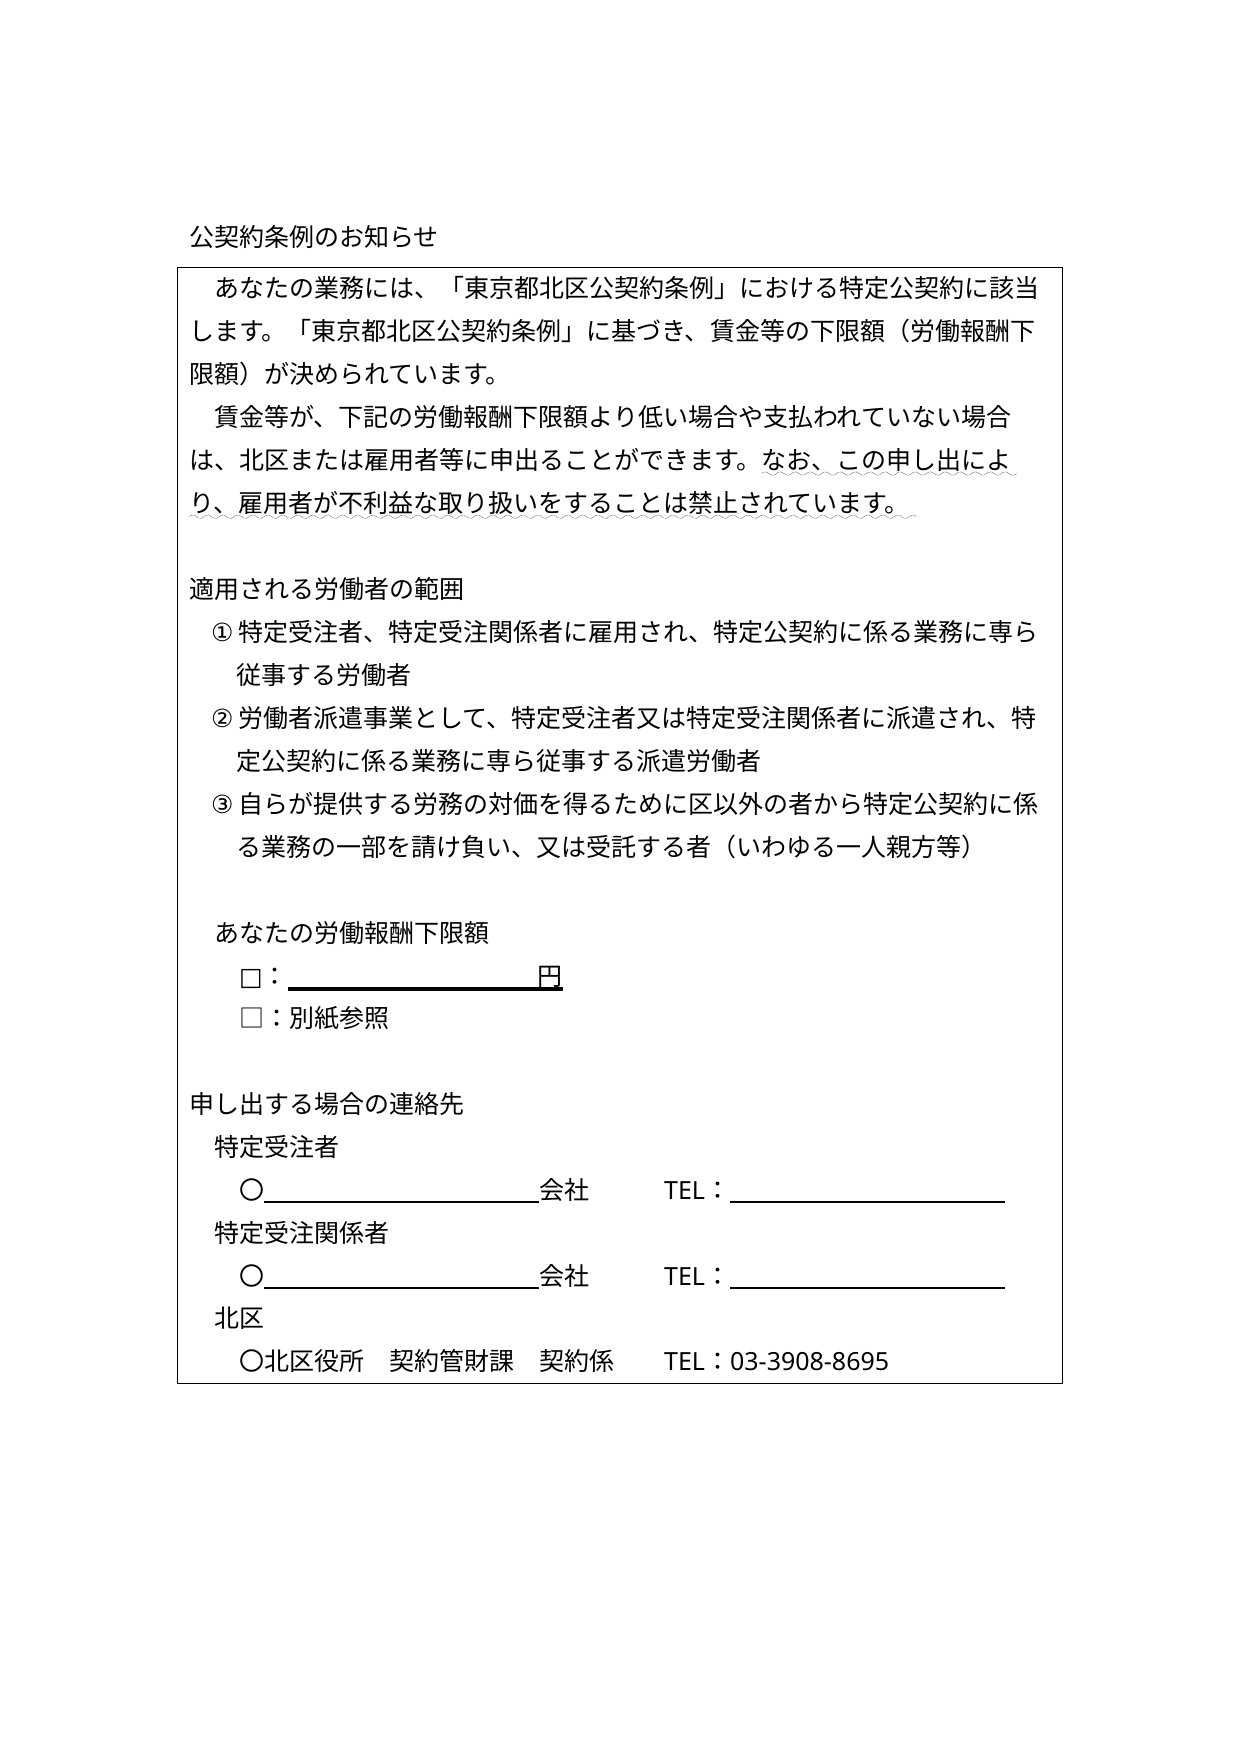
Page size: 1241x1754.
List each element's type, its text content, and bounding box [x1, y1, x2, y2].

table_header 公契約条例のお知らせ [178, 217, 1062, 267]
table_cell あなたの業務には、「東京都北区公契約条例」における特定公契約に該当します。「東京都北区公契約条例」に基づき、賃金等の下限額（労働報酬下限額）が決められています。 賃金等が、下記の労働報酬下限額より低い場合や支払われていない場合は、北区または雇用者等に申出ることができます。なお、この申し出により、雇用者が不利益な取り扱いをすることは禁止されています。 適用される労働者の範囲 ①特定受注者、特定受注関係者に雇用され、特定公契約に係る業務に専ら従事する労働者 ②労働者派遣事業として、特定受注者又は特定受注関係者に派遣され、特定公契約に係る業務に専ら従事する派遣労働者 ③自らが提供する労務の対価を得るために区以外の者から特定公契約に係る業務の一部を請け負い、又は受託する者（いわゆる一人親方等） あなたの労働報酬下限額 □： 円 □：別紙参照 申し出する場合の連絡先 特定受注者 〇 会社 TEL： 特定受注関係者 〇 会社 TEL： 北区 〇北区役所 契約管財課 契約係 TEL：03-3908-8695 [178, 268, 1062, 1382]
